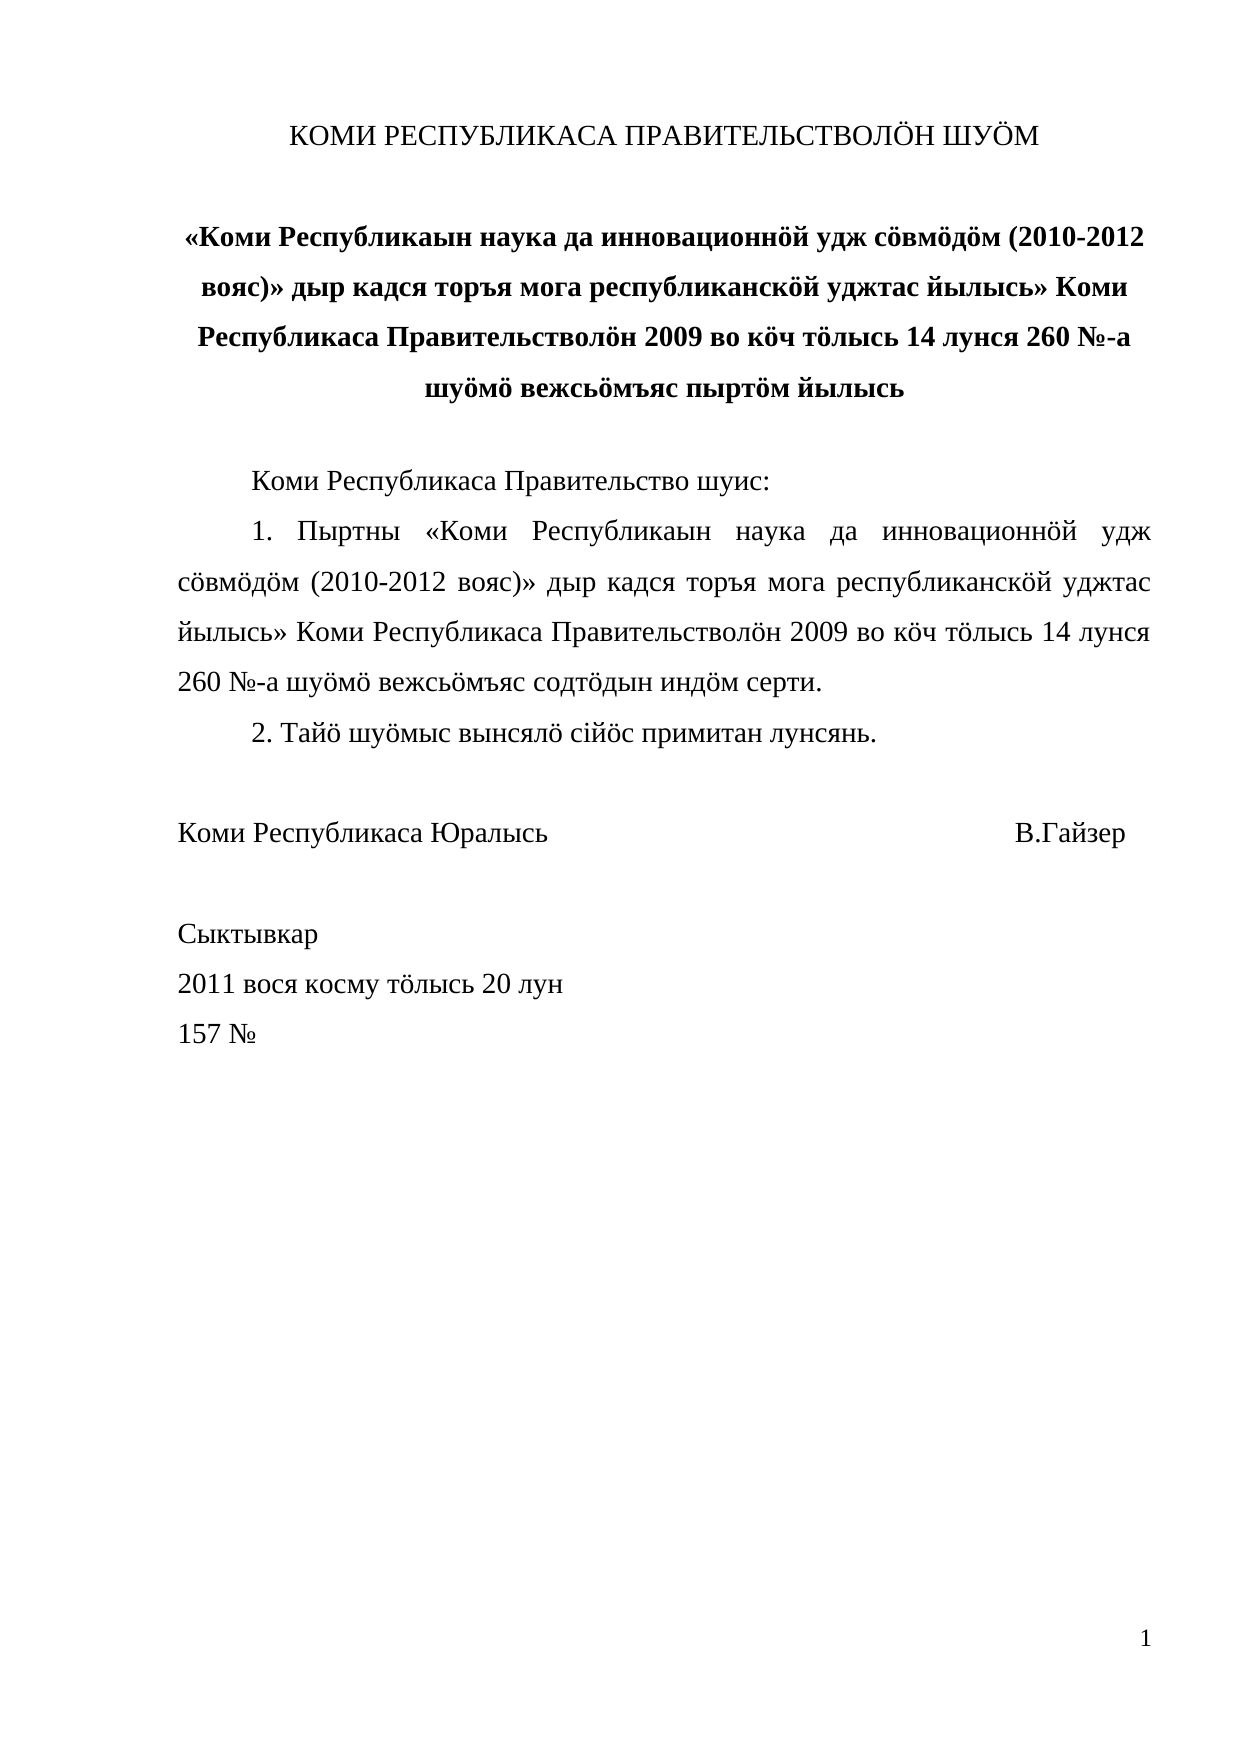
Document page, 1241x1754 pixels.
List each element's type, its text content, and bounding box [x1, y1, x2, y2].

text 1. Пыртны «Коми Республикаын наука да инновационнöй удж сöвмöдöм (2010-2012 вояс)» дыр кадся торъя мога республиканскöй уджтас йылысь» Коми Республикаса Правительстволöн 2009 во кöч тöлысь 14 лунся 260 №-а шуöмö вежсьöмъяс содтöдын индöм серти. [177, 513, 1152, 698]
text 157 № [177, 1017, 1152, 1050]
text КОМИ РЕСПУБЛИКАСА ПРАВИТЕЛЬСТВОЛÖН ШУÖМ [177, 118, 1152, 152]
text 2011 вося косму тöлысь 20 лун [177, 966, 1152, 1000]
text «Коми Республикаын наука да инновационнöй удж сöвмöдöм (2010-2012 вояс)» дыр кадся торъя мога республиканскöй уджтас йылысь» Коми Республикаса Правительстволöн 2009 во кöч тöлысь 14 лунся 260 №-а шуöмö вежсьöмъяс пыртöм йылысь [177, 219, 1152, 403]
text 2. Тайö шуöмыс вынсялö сiйöс примитан лунсянь. [177, 715, 1152, 748]
text Коми Республикаса Правительство шуис: [177, 463, 1152, 497]
text Сыктывкар [177, 916, 1152, 949]
text Коми Республикаса Юралысь В.Гайзер [177, 815, 1152, 849]
